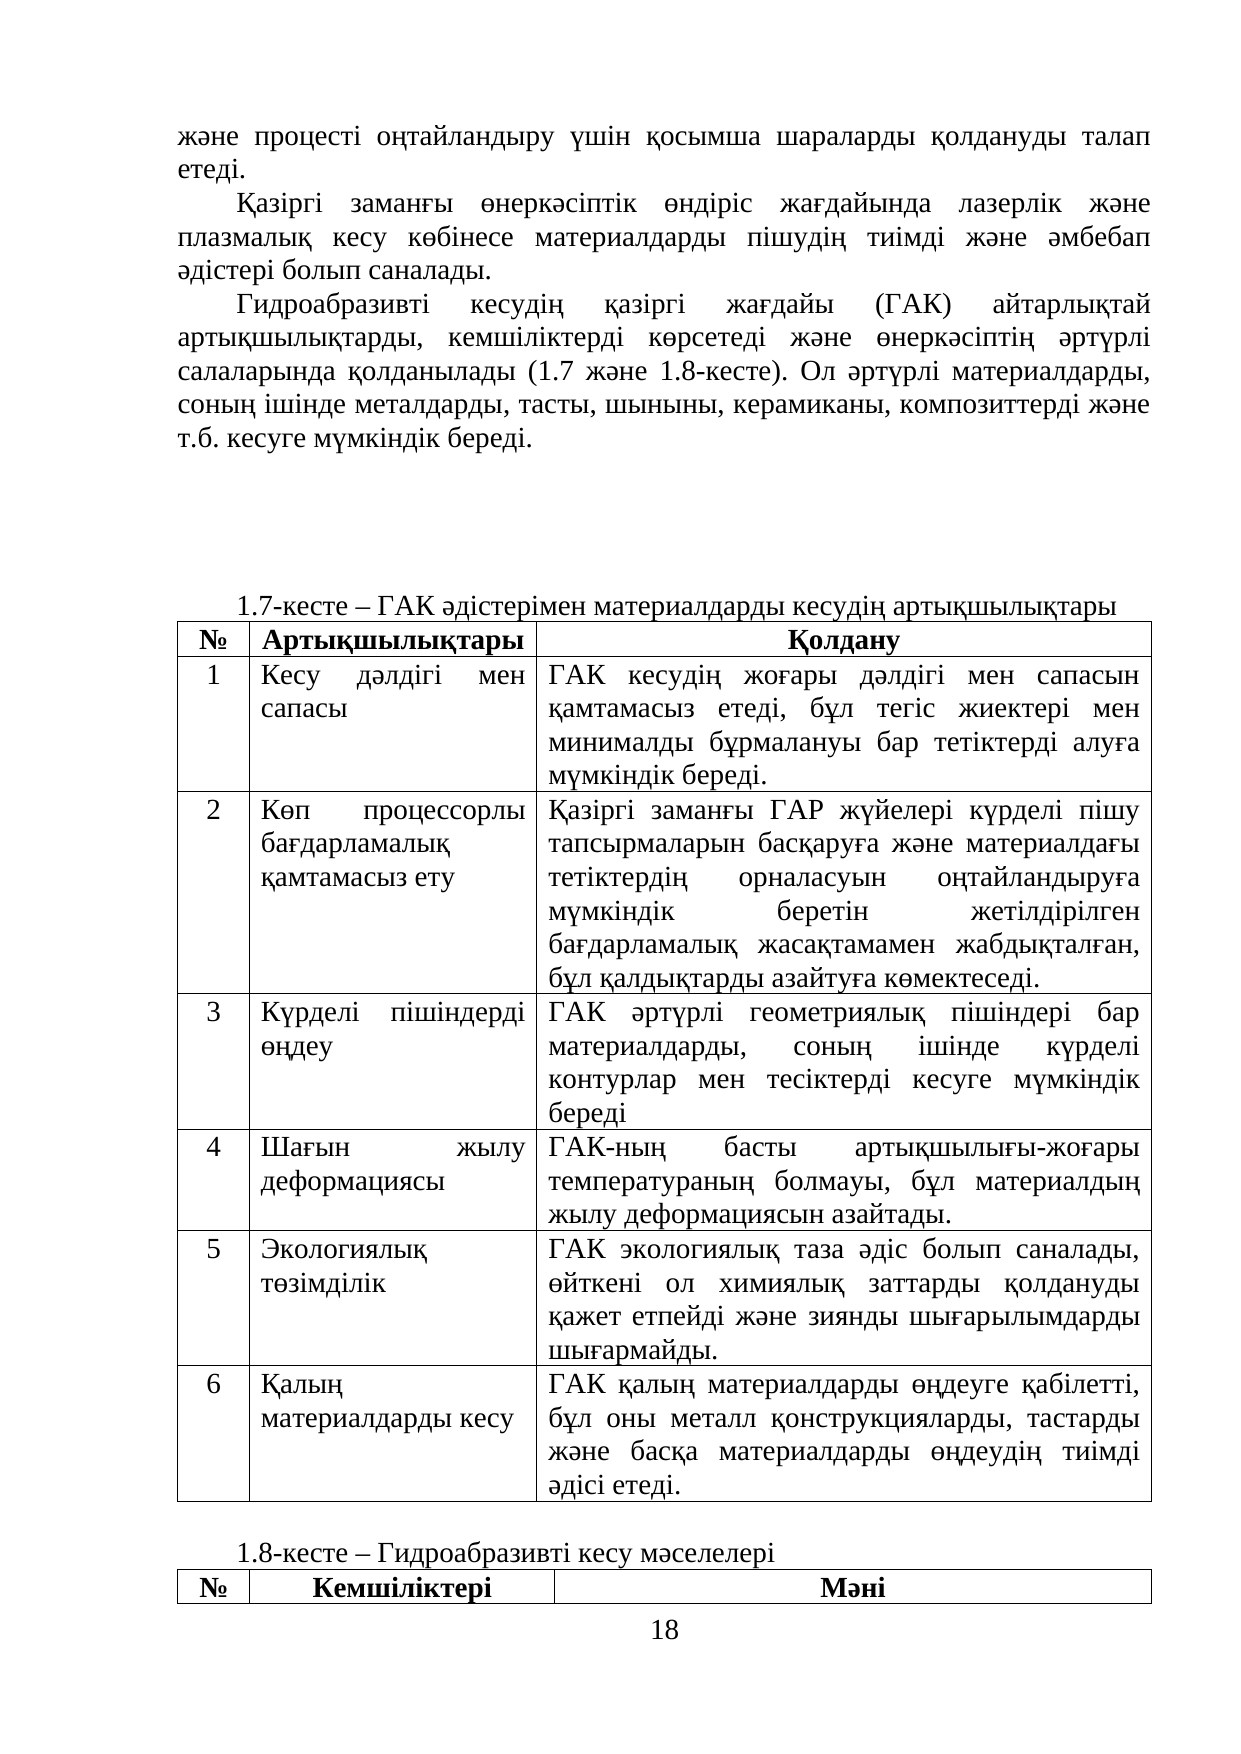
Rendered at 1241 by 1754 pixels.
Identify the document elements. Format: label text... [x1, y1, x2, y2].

table_cell Көп процессорлы бағдарламалық қамтамасыз ету [250, 792, 536, 993]
table_header Мәні [555, 1570, 1151, 1603]
text Гидроабразивті кесудің қазіргі жағдайы (ГАК) айтарлықтай артықшылықтарды, кемшіліктерді көрсетеді және өнеркәсіптің әртүрлі салаларында қолданылады (1.7 және 1.8-кесте). Ол әртүрлі материалдарды, соның ішінде металдарды, тасты, шыныны, керамиканы, композиттерді және т.б. кесуге мүмкіндік береді. [177, 286, 1152, 453]
table_header № [178, 622, 249, 656]
table_cell Қазіргі заманғы ГАР жүйелері күрделі пішу тапсырмаларын басқаруға және материалдағы тетіктердің орналасуын оңтайландыруға мүмкіндік беретін жетілдірілген бағдарламалық жасақтамамен жабдықталған, бұл қалдықтарды азайтуға көмектеседі. [537, 792, 1151, 993]
table_cell Шағын жылу деформациясы [250, 1130, 536, 1230]
text 1.7-кесте – ГАК әдістерімен материалдарды кесудің артықшылықтары [177, 588, 1152, 621]
text Қазіргі заманғы өнеркәсіптік өндіріс жағдайында лазерлік және плазмалық кесу көбінесе материалдарды пішудің тиімді және әмбебап әдістері болып саналады. [177, 185, 1152, 286]
table_cell Қалың материалдарды кесу [250, 1366, 536, 1501]
table_cell 1 [178, 657, 249, 791]
table_cell 4 [178, 1130, 249, 1230]
table_cell ГАК экологиялық таза әдіс болып саналады, өйткені ол химиялық заттарды қолдануды қажет етпейді және зиянды шығарылымдарды шығармайды. [537, 1231, 1151, 1365]
table_cell 6 [178, 1366, 249, 1501]
table_cell 2 [178, 792, 249, 993]
table_cell 5 [178, 1231, 249, 1365]
table_cell Кесу дәлдігі мен сапасы [250, 657, 536, 791]
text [177, 118, 1152, 185]
table_cell ГАК кесудің жоғары дәлдігі мен сапасын қамтамасыз етеді, бұл тегіс жиектері мен минималды бұрмалануы бар тетіктерді алуға мүмкіндік береді. [537, 657, 1151, 791]
table_header Қолдану [537, 622, 1151, 656]
table_cell 3 [178, 994, 249, 1128]
table_header № [178, 1570, 249, 1603]
table_cell ГАК әртүрлі геометриялық пішіндері бар материалдарды, соның ішінде күрделі контурлар мен тесіктерді кесуге мүмкіндік береді [537, 994, 1151, 1128]
table_cell Экологиялық төзімділік [250, 1231, 536, 1365]
text 1.8-кесте – Гидроабразивті кесу мәселелері [177, 1535, 1152, 1569]
table_cell ГАК-ның басты артықшылығы-жоғары температураның болмауы, бұл материалдың жылу деформациясын азайтады. [537, 1130, 1151, 1230]
table_header Кемшіліктері [250, 1570, 554, 1603]
table_header Артықшылықтары [250, 622, 536, 656]
table_cell Күрделі пішіндерді өңдеу [250, 994, 536, 1128]
table_cell ГАК қалың материалдарды өңдеуге қабілетті, бұл оны металл қонструкцияларды, тастарды және басқа материалдарды өңдеудің тиімді әдісі етеді. [537, 1366, 1151, 1501]
